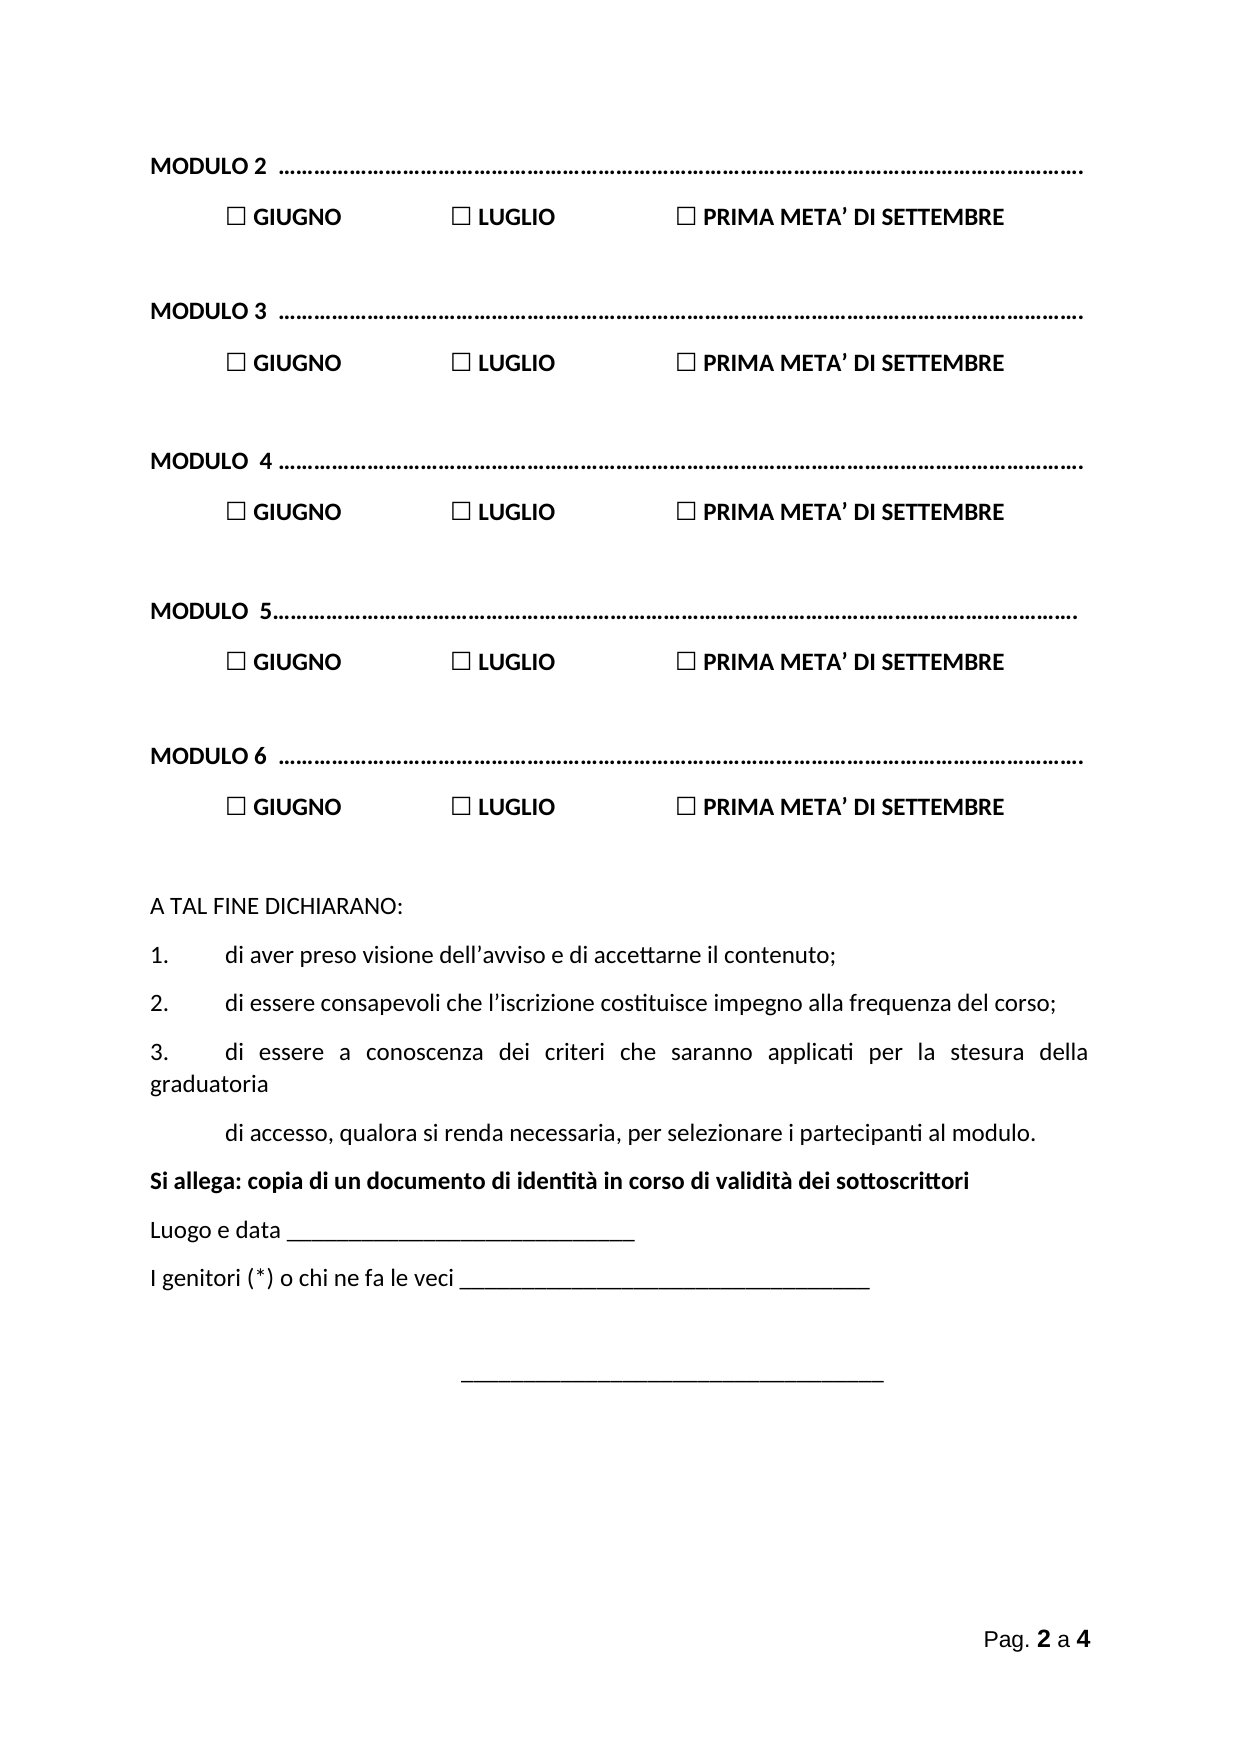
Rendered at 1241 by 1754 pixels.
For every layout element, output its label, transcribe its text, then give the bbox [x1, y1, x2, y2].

text 2. di essere consapevoli che l’iscrizione costituisce impegno alla frequenza del corso; [150, 987, 1090, 1018]
text ☐ GIUGNO ☐ LUGLIO ☐ PRIMA META’ DI SETTEMBRE [150, 789, 1090, 823]
text A TAL FINE DICHIARANO: [150, 890, 1090, 921]
text ☐ GIUGNO ☐ LUGLIO ☐ PRIMA META’ DI SETTEMBRE [150, 643, 1090, 678]
text __________________________________ [150, 1356, 1090, 1386]
text 3. di essere a conoscenza dei criteri che saranno applicati per la stesura della graduatoria [150, 1036, 1090, 1098]
text di accesso, qualora si renda necessaria, per selezionare i partecipanti al modulo. [150, 1117, 1090, 1147]
text MODULO 3 ………………………………………………………………………………………………………………………. [150, 296, 1090, 326]
text MODULO 4 ………………………………………………………………………………………………………………………. [150, 445, 1090, 476]
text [150, 199, 1090, 233]
text Luogo e data ____________________________ [150, 1214, 1090, 1244]
text 1. di aver preso visione dell’avviso e di accettarne il contenuto; [150, 939, 1090, 969]
text MODULO 6 ………………………………………………………………………………………………………………………. [150, 740, 1090, 771]
text I genitori (*) o chi ne fa le veci _________________________________ [150, 1263, 1090, 1293]
text MODULO 5………………………………………………………………………………………………………………………. [150, 595, 1090, 625]
text ☐ GIUGNO ☐ LUGLIO ☐ PRIMA META’ DI SETTEMBRE [150, 494, 1090, 528]
text MODULO 2 ………………………………………………………………………………………………………………………. [150, 150, 1090, 181]
text ☐ GIUGNO ☐ LUGLIO ☐ PRIMA META’ DI SETTEMBRE [150, 344, 1090, 378]
text Si allega: copia di un documento di identità in corso di validità dei sottoscrittori [150, 1165, 1090, 1196]
